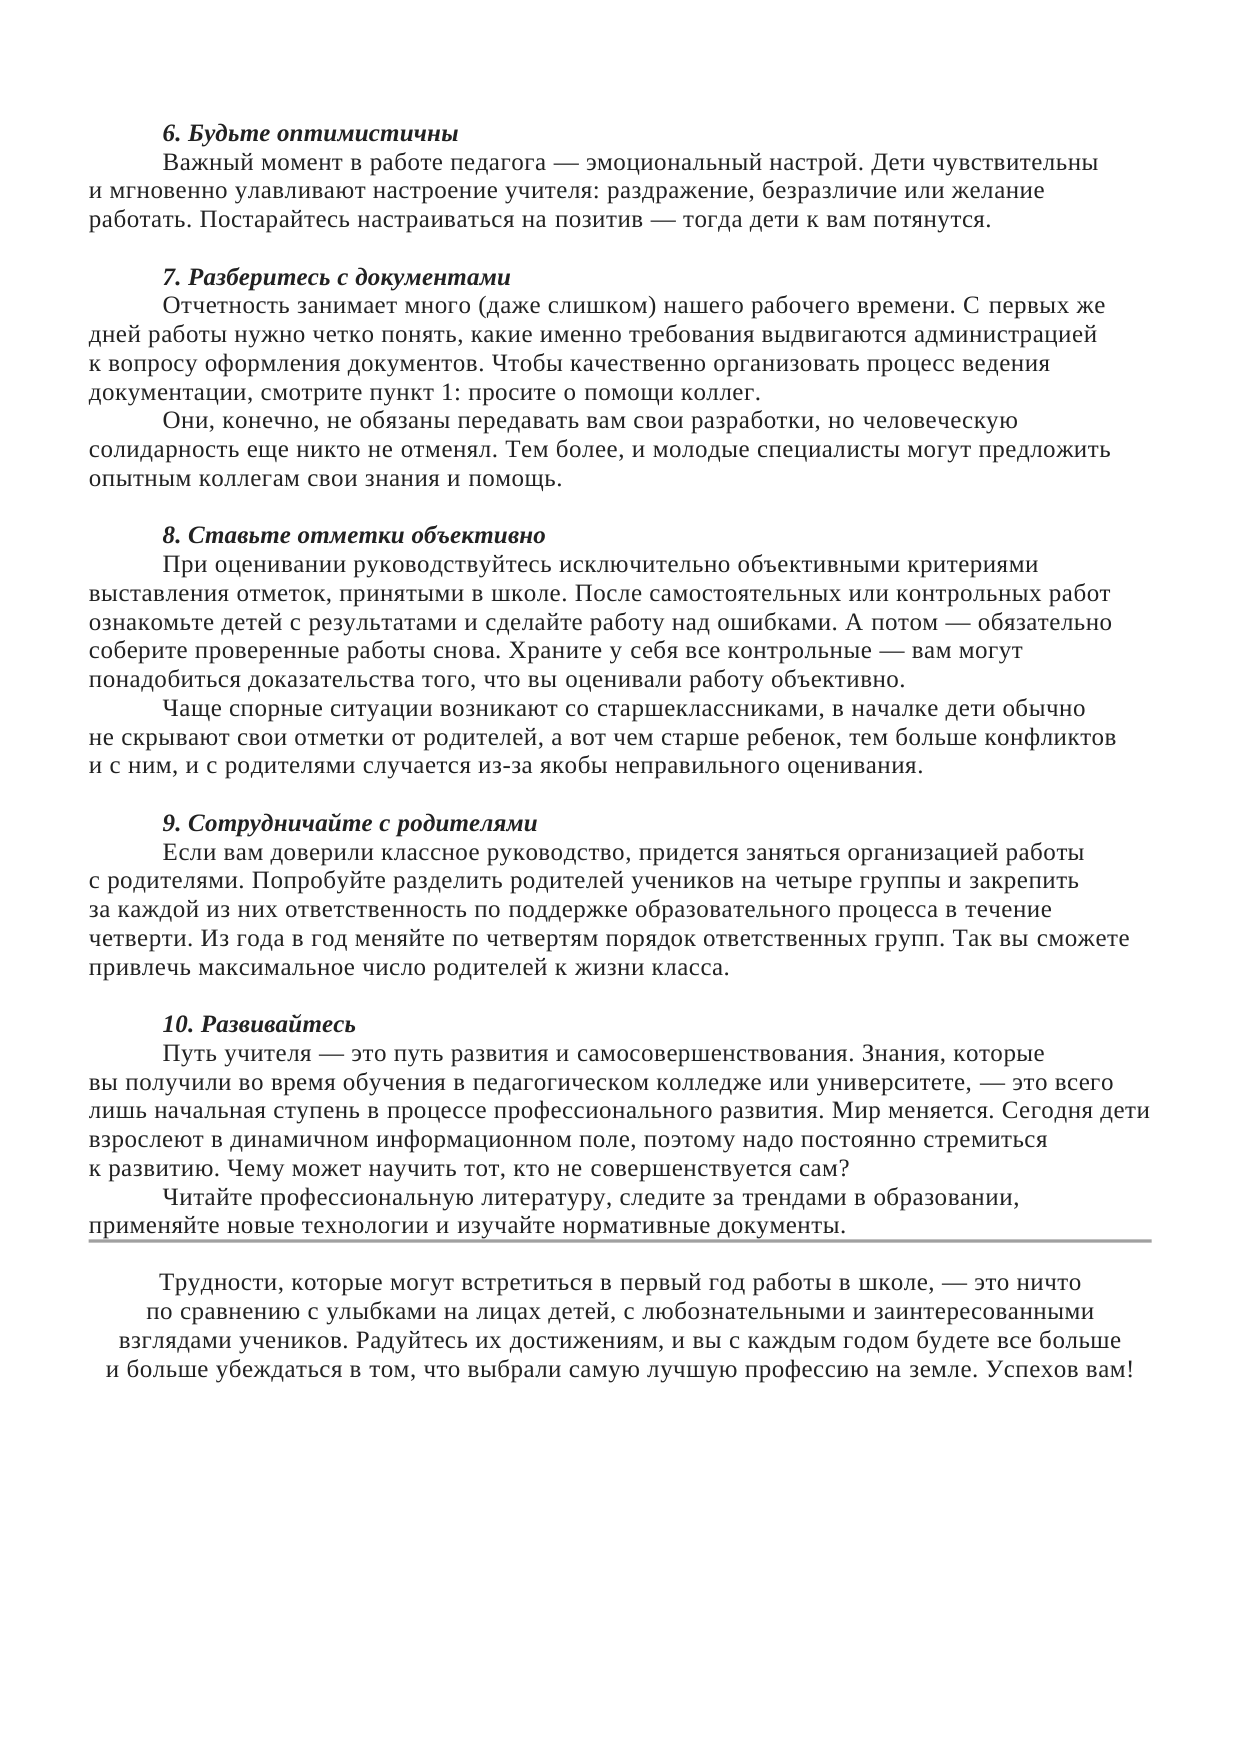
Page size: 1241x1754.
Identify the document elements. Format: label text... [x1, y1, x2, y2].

text Они, конечно, не обязаны передавать вам свои разработки, но человеческую солидарность еще никто не отменял. Тем более, и молодые специалисты могут предложить опытным коллегам свои знания и помощь. [89, 406, 1152, 492]
text Трудности, которые могут встретиться в первый год работы в школе, — это ничто по сравнению с улыбками на лицах детей, с любознательными и заинтересованными взглядами учеников. Радуйтесь их достижениям, и вы с каждым годом будете все больше и больше убеждаться в том, что выбрали самую лучшую профессию на земле. Успехов вам! [89, 1267, 1152, 1382]
text Если вам доверили классное руководство, придется заняться организацией работы с родителями. Попробуйте разделить родителей учеников на четыре группы и закрепить за каждой из них ответственность по поддержке образовательного процесса в течение четверти. Из года в год меняйте по четвертям порядок ответственных групп. Так вы сможете привлечь максимальное число родителей к жизни класса. [89, 837, 1152, 981]
text Важный момент в работе педагога — эмоциональный настрой. Дети чувствительны и мгновенно улавливают настроение учителя: раздражение, безразличие или желание работать. Постарайтесь настраиваться на позитив — тогда дети к вам потянутся. [89, 147, 1152, 233]
subtitle 10. Развивайтесь [89, 1009, 1152, 1038]
text Читайте профессиональную литературу, следите за трендами в образовании, применяйте новые технологии и изучайте нормативные документы. [89, 1182, 1152, 1239]
subtitle 8. Ставьте отметки объективно [89, 521, 1152, 549]
text Чаще спорные ситуации возникают со старшеклассниками, в началке дети обычно не скрывают свои отметки от родителей, а вот чем старше ребенок, тем больше конфликтов и с ним, и с родителями случается из-за якобы неправильного оценивания. [89, 693, 1152, 779]
text При оценивании руководствуйтесь исключительно объективными критериями выставления отметок, принятыми в школе. После самостоятельных или контрольных работ ознакомьте детей с результатами и сделайте работу над ошибками. А потом — обязательно соберите проверенные работы снова. Храните у себя все контрольные — вам могут понадобиться доказательства того, что вы оценивали работу объективно. [89, 549, 1152, 693]
subtitle 9. Сотрудничайте с родителями [89, 808, 1152, 837]
text Отчетность занимает много (даже слишком) нашего рабочего времени. С первых же дней работы нужно четко понять, какие именно требования выдвигаются администрацией к вопросу оформления документов. Чтобы качественно организовать процесс ведения документации, смотрите пункт 1: просите о помощи коллег. [89, 291, 1152, 406]
subtitle 6. Будьте оптимистичны [89, 118, 1152, 147]
text Путь учителя — это путь развития и самосовершенствования. Знания, которые вы получили во время обучения в педагогическом колледже или университете, — это всего лишь начальная ступень в процессе профессионального развития. Мир меняется. Сегодня дети взрослеют в динамичном информационном поле, поэтому надо постоянно стремиться к развитию. Чему может научить тот, кто не совершенствуется сам? [89, 1038, 1152, 1182]
subtitle 7. Разберитесь с документами [89, 262, 1152, 291]
